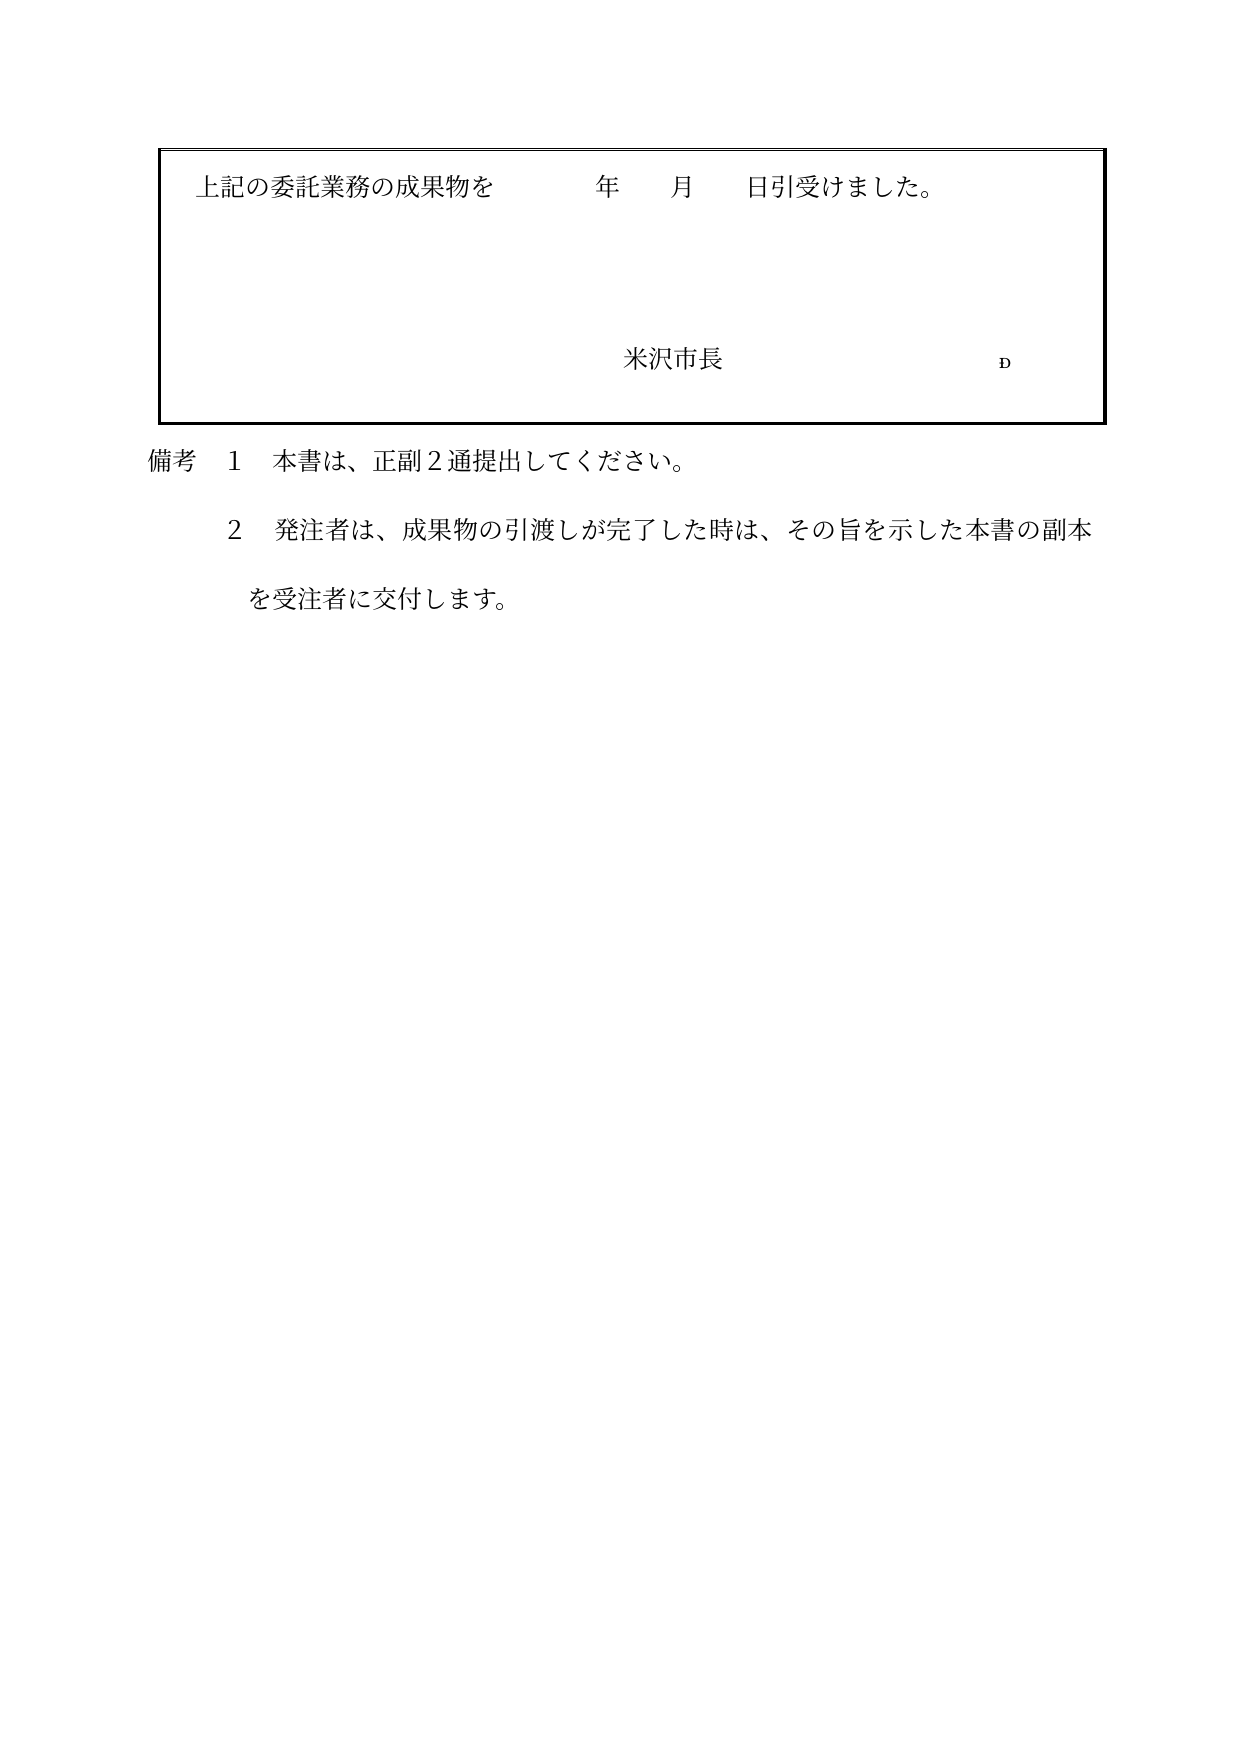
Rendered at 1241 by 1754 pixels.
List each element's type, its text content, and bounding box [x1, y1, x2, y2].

text 備考 １ 本書は、正副２通提出してください。 [148, 425, 1092, 494]
text ２ 発注者は、成果物の引渡しが完了した時は、その旨を示した本書の副本を受注者に交付します。 [223, 494, 1093, 632]
table_cell 上記の委託業務の成果物を 年 月 日引受けました。 長  [161, 151, 1103, 422]
